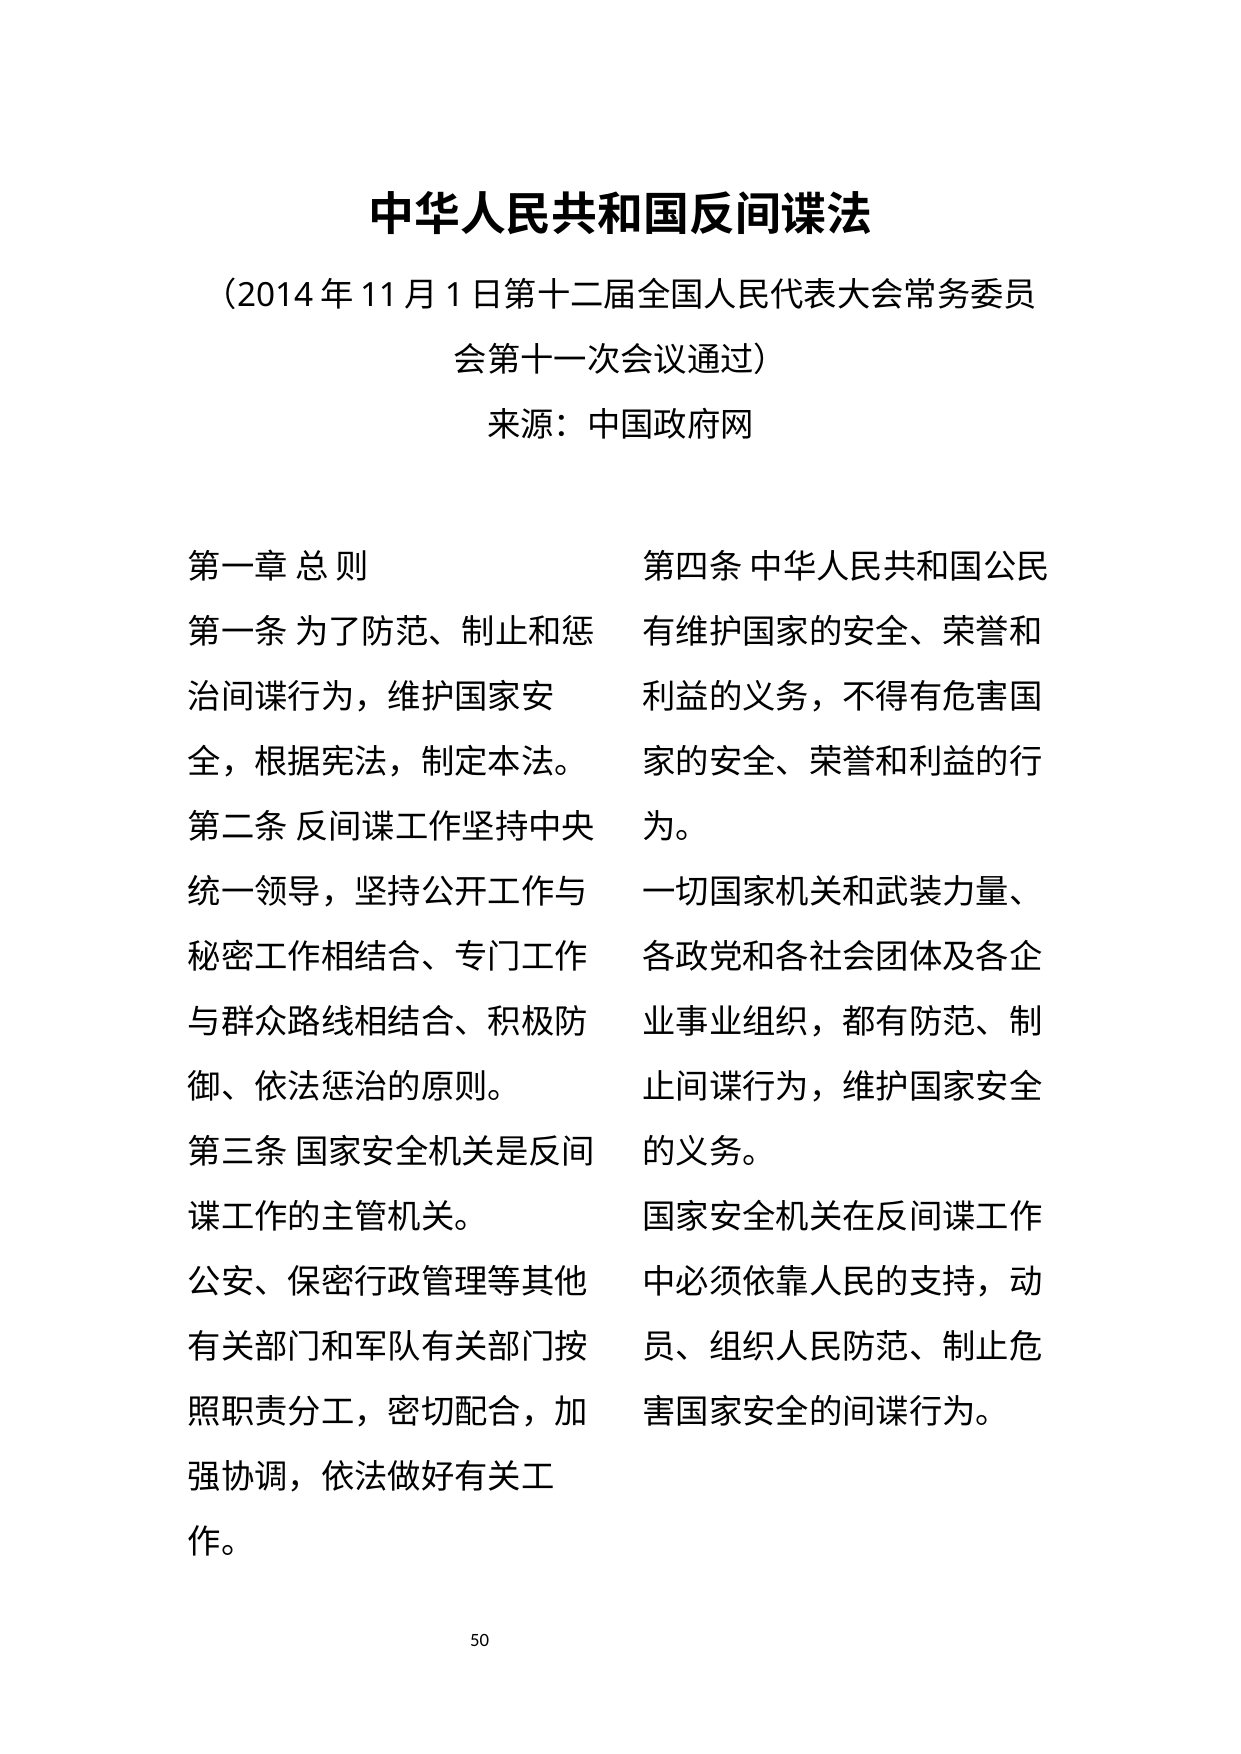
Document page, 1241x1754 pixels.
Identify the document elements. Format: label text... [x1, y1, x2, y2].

text 第三条 国家安全机关是反间谍工作的主管机关。 [187, 1117, 598, 1247]
text 中华人民共和国反间谍法 [187, 162, 1053, 259]
text 一切国家机关和武装力量、各政党和各社会团体及各企业事业组织，都有防范、制止间谍行为，维护国家安全的义务。 [642, 857, 1053, 1182]
text 国家安全机关在反间谍工作中必须依靠人民的支持，动员、组织人民防范、制止危害国家安全的间谍行为。 [642, 1182, 1053, 1442]
text （2014年11月1日第十二届全国人民代表大会常务委员会第十一次会议通过） [187, 259, 1053, 389]
text 第一条 为了防范、制止和惩治间谍行为，维护国家安全，根据宪法，制定本法。 [187, 597, 598, 792]
text 公安、保密行政管理等其他有关部门和军队有关部门按照职责分工，密切配合，加强协调，依法做好有关工作。 [187, 1247, 598, 1572]
text 第四条 中华人民共和国公民有维护国家的安全、荣誉和利益的义务，不得有危害国家的安全、荣誉和利益的行为。 [642, 532, 1053, 857]
text 来源：中国政府网 [187, 389, 1053, 454]
text 第二条 反间谍工作坚持中央统一领导，坚持公开工作与秘密工作相结合、专门工作与群众路线相结合、积极防御、依法惩治的原则。 [187, 792, 598, 1117]
text 第一章 总 则 [187, 532, 598, 597]
